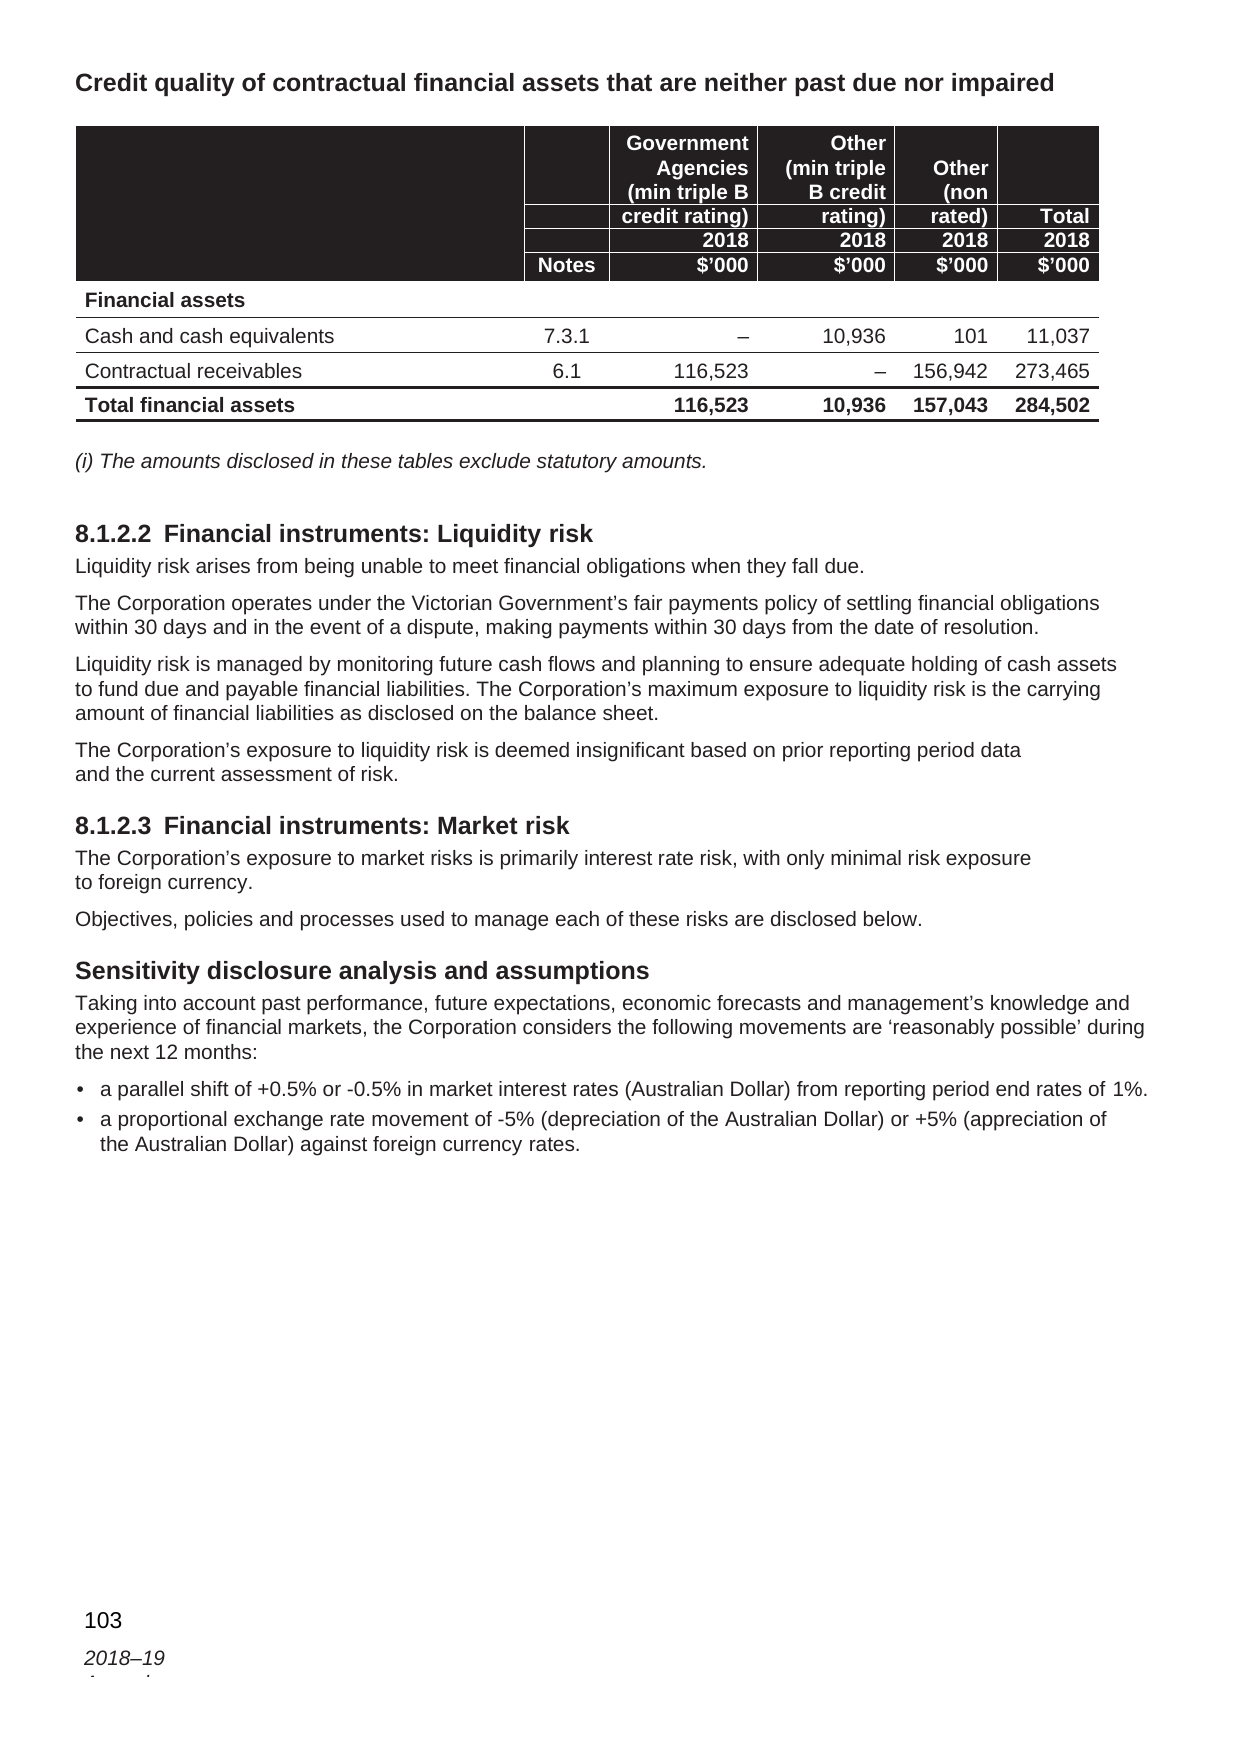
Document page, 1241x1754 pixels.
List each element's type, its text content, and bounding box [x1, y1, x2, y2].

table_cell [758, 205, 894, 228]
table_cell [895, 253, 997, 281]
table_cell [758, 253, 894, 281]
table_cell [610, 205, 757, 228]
list a parallel shift of +0.5% or -0.5% in market interest rates (Australian Dollar) from reporting period end rates of 1%. [76, 1076, 1178, 1100]
text Objectives, policies and processes used to manage each of these risks are disclosed below. [75, 907, 1178, 931]
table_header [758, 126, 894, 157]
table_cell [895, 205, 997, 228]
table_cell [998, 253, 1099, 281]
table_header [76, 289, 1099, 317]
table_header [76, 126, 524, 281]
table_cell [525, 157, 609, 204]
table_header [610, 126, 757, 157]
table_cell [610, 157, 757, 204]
list a proportional exchange rate movement of -5% (depreciation of the Australian Dollar) or +5% (appreciation of the Australian Dollar) against foreign currency rates. [76, 1107, 1139, 1156]
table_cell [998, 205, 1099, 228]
text (i) The amounts disclosed in these tables exclude statutory amounts. [75, 449, 1178, 473]
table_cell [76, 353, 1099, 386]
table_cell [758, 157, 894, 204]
subtitle Financial instruments: Market risk [75, 811, 1178, 839]
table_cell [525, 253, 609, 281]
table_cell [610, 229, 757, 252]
text The Corporation’s exposure to market risks is primarily interest rate risk, with only minimal risk exposure to foreign currency. [75, 846, 1034, 894]
text Liquidity risk arises from being unable to meet financial obligations when they fall due. [75, 554, 1178, 578]
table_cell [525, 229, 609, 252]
text The Corporation operates under the Victorian Government’s fair payments policy of settling financial obligations within 30 days and in the event of a dispute, making payments within 30 days from the date of resolution. [75, 591, 1148, 639]
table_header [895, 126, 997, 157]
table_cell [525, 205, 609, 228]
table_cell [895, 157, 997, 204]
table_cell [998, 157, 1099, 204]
text Credit quality of contractual financial assets that are neither past due nor impaired [75, 68, 1178, 96]
subtitle Sensitivity disclosure analysis and assumptions [75, 956, 1178, 984]
subtitle Financial instruments: Liquidity risk [75, 519, 1178, 548]
text The Corporation’s exposure to liquidity risk is deemed insignificant based on prior reporting period data and the current assessment of risk. [75, 738, 1024, 786]
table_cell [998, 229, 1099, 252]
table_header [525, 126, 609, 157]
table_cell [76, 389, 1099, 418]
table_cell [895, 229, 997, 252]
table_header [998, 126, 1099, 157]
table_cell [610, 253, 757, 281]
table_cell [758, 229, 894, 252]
text Liquidity risk is managed by monitoring future cash flows and planning to ensure adequate holding of cash assets to fund due and payable financial liabilities. The Corporation’s maximum exposure to liquidity risk is the carrying amount of financial liabilities as disclosed on the balance sheet. [75, 652, 1120, 725]
text Taking into account past performance, future expectations, economic forecasts and management’s knowledge and experience of financial markets, the Corporation considers the following movements are ‘reasonably possible’ during the next 12 months: [75, 991, 1162, 1064]
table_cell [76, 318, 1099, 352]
